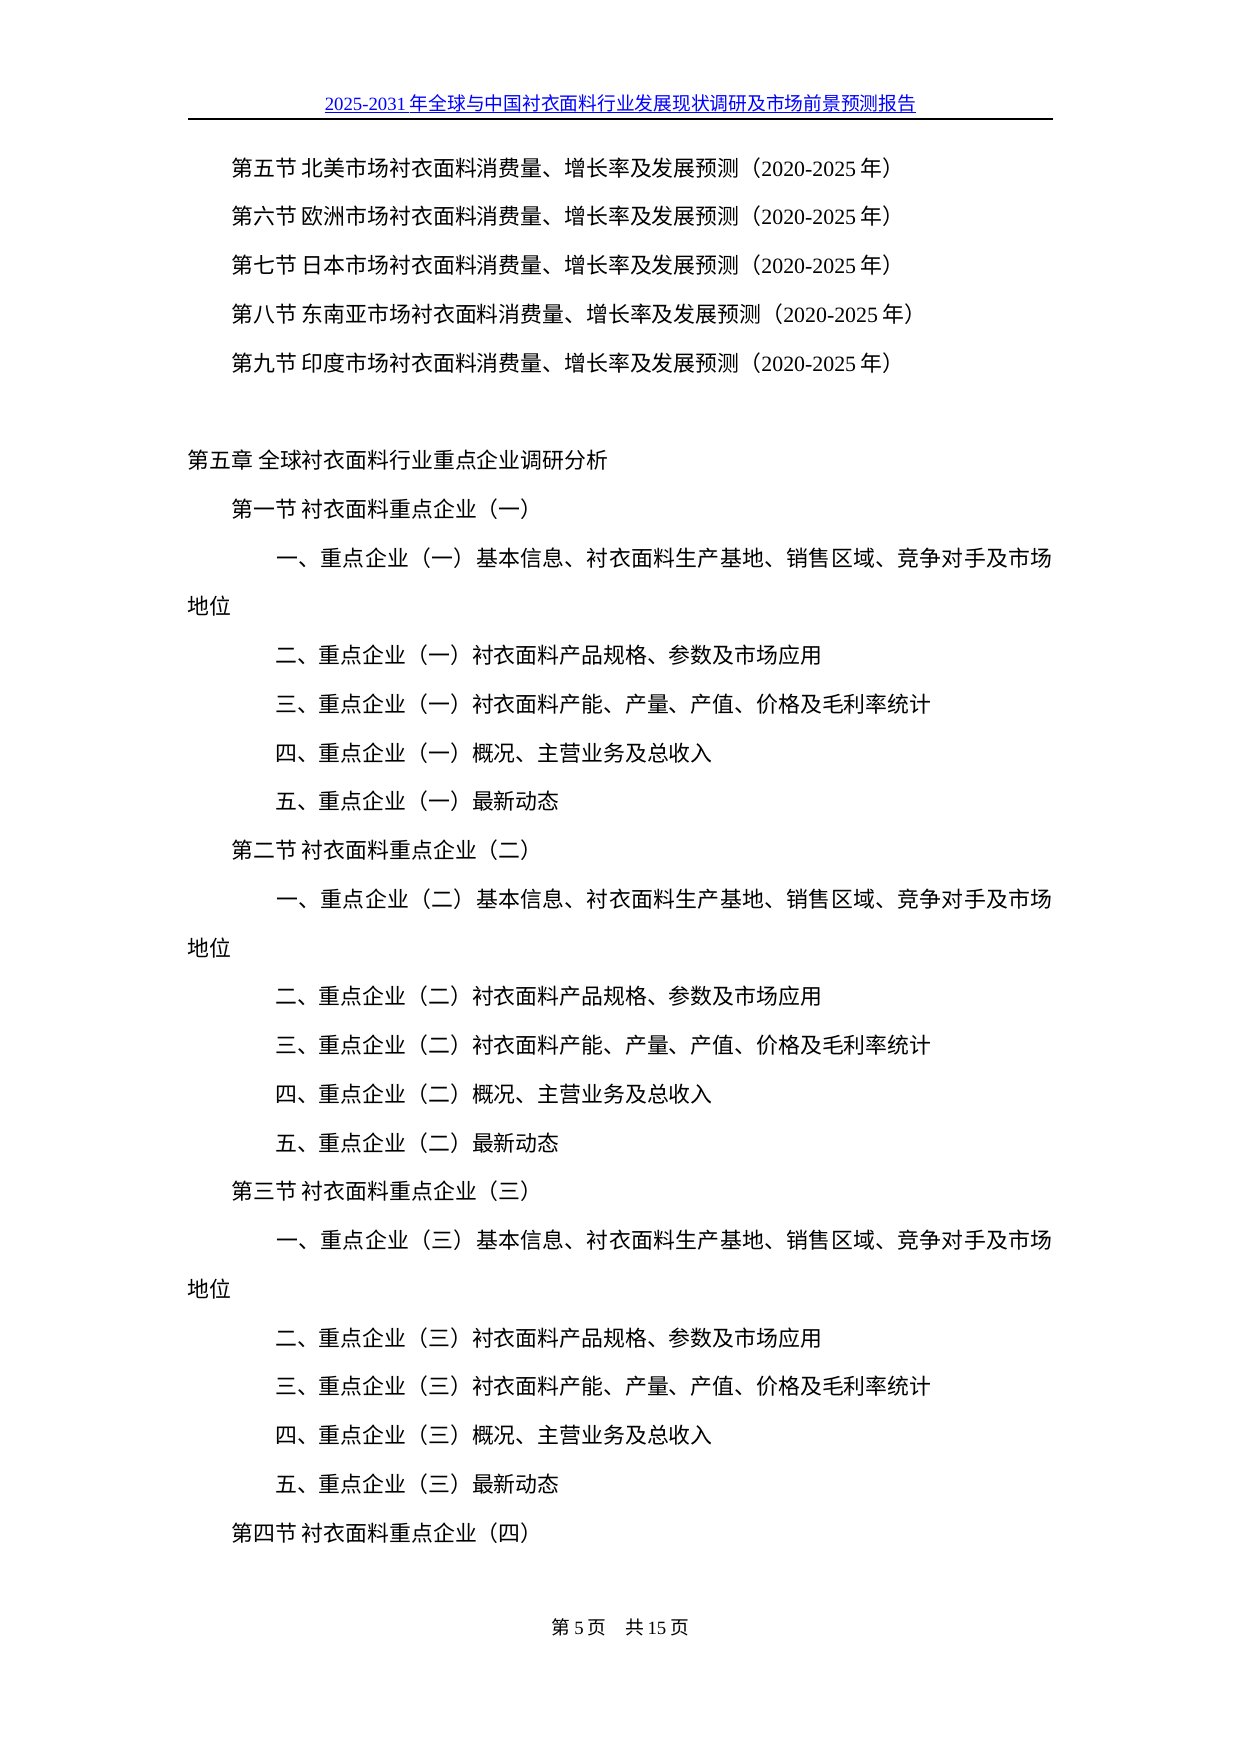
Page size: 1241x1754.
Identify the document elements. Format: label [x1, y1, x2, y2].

text [187, 150, 1053, 1548]
